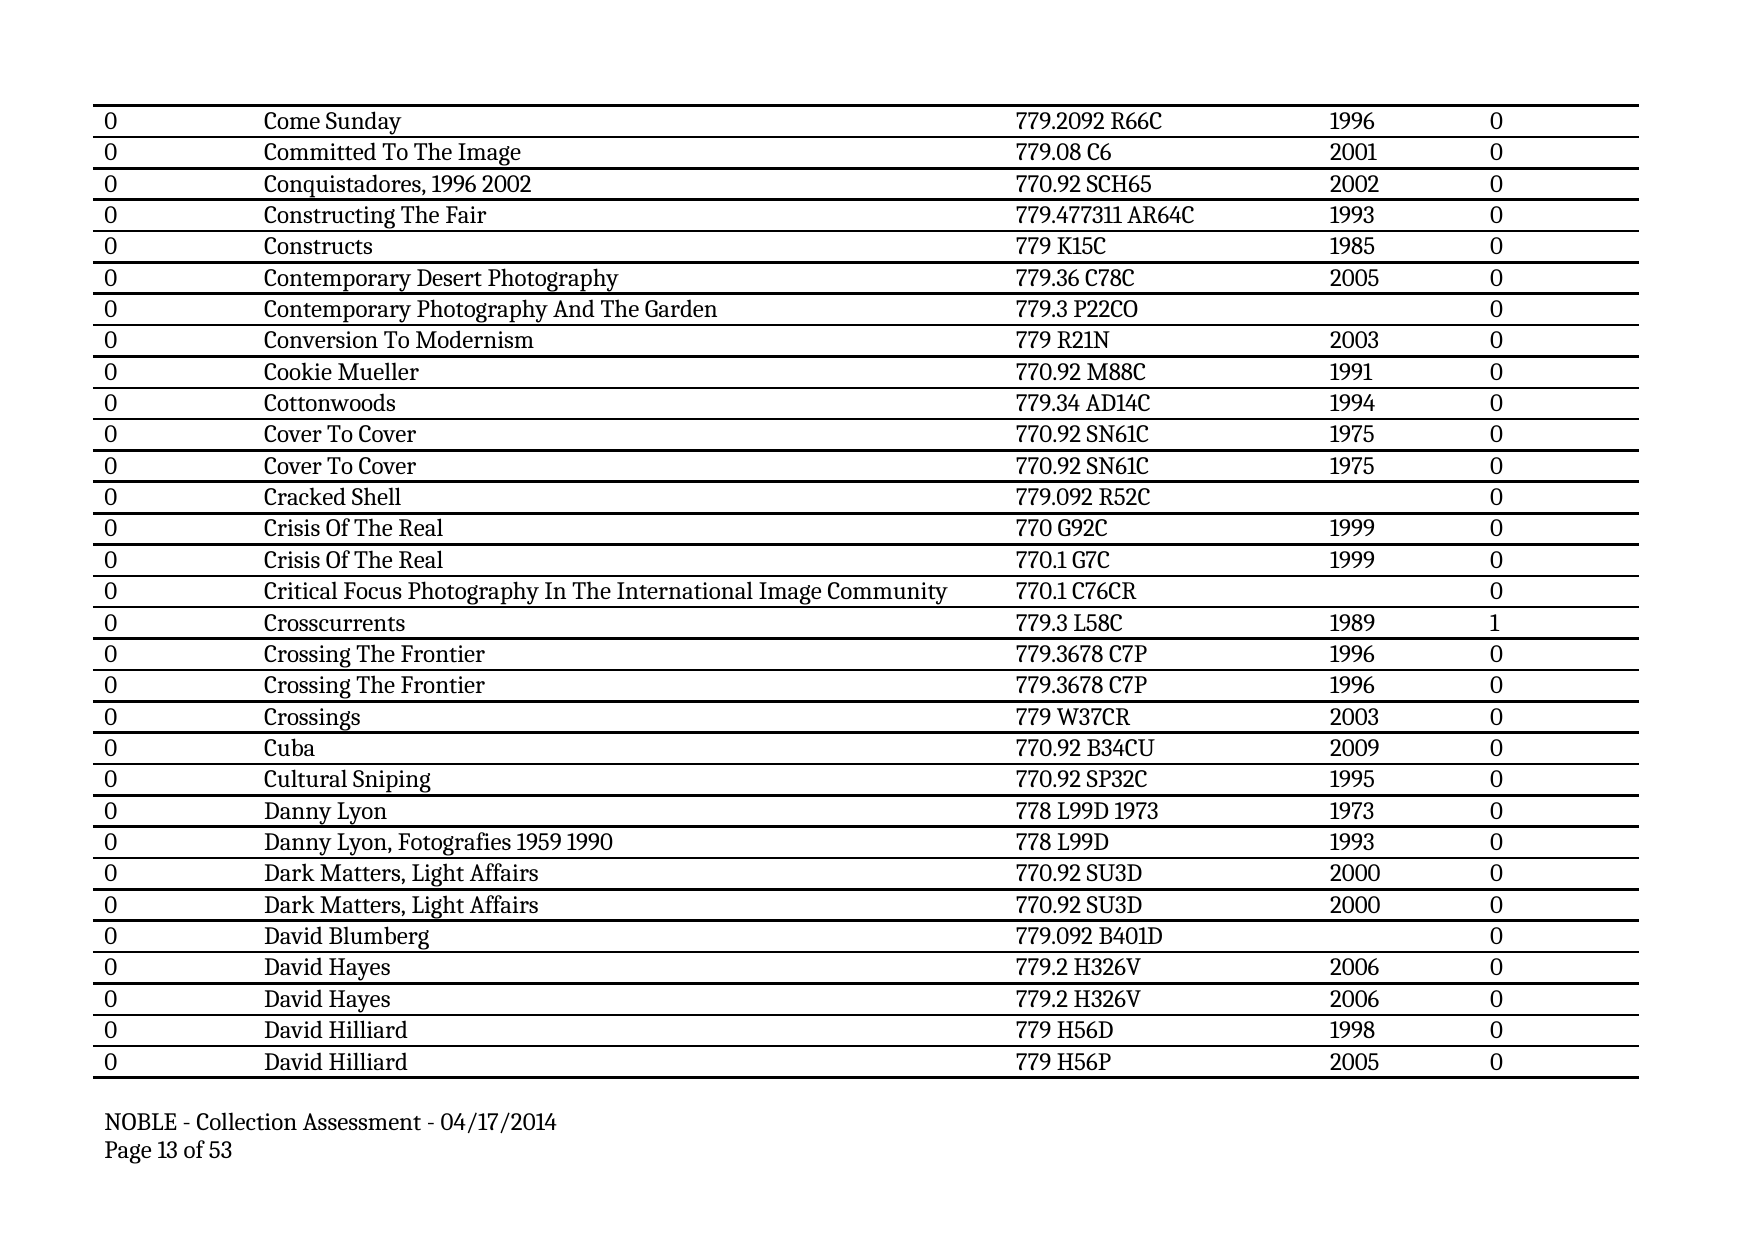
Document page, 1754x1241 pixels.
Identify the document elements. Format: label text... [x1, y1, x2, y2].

table_cell 1996 [1319, 107, 1478, 136]
table_cell 1975 [1319, 420, 1478, 449]
table_cell 1991 [1319, 358, 1478, 386]
table_cell 0 [1479, 326, 1638, 355]
table_cell Cottonwoods [253, 389, 999, 418]
table_cell 1999 [1319, 515, 1478, 543]
table_cell 770.92 SCH65 [999, 170, 1319, 198]
table_cell 0 [1479, 1016, 1638, 1045]
table_cell Crisis Of The Real [253, 515, 999, 543]
table_cell 0 [93, 452, 253, 480]
table_cell 770.92 SN61C [999, 420, 1319, 449]
table_cell 0 [1479, 577, 1638, 606]
table_cell 770.92 M88C [999, 358, 1319, 386]
table_cell Cracked Shell [253, 483, 999, 512]
table_cell David Hilliard [253, 1016, 999, 1045]
table_cell Come Sunday [253, 107, 999, 136]
table_cell 0 [93, 828, 253, 857]
table_cell 0 [93, 1047, 253, 1076]
table_cell 2005 [1319, 264, 1478, 292]
table_cell 0 [1479, 953, 1638, 982]
table_cell 0 [1479, 640, 1638, 668]
table_cell 779.36 C78C [999, 264, 1319, 292]
table_cell 2000 [1319, 891, 1478, 919]
table_cell 779 W37CR [999, 703, 1319, 731]
table_cell 0 [1479, 859, 1638, 888]
table_cell [1319, 483, 1478, 512]
table_cell 0 [1479, 515, 1638, 543]
table_cell 1975 [1319, 452, 1478, 480]
table_cell Crisis Of The Real [253, 546, 999, 574]
table_cell 779.3 L58C [999, 608, 1319, 637]
table_cell Crossings [253, 703, 999, 731]
table_cell 779.092 B401D [999, 922, 1319, 951]
table_cell 770.92 B34CU [999, 734, 1319, 763]
table_cell 0 [1479, 483, 1638, 512]
table_cell 0 [93, 797, 253, 825]
table_cell 1994 [1319, 389, 1478, 418]
table_cell Constructs [253, 232, 999, 261]
table_cell 0 [93, 891, 253, 919]
table_cell Conquistadores, 1996 2002 [253, 170, 999, 198]
table_cell 0 [93, 577, 253, 606]
table_cell Dark Matters, Light Affairs [253, 859, 999, 888]
table_cell 0 [93, 1016, 253, 1045]
table_cell 2001 [1319, 138, 1478, 167]
table_cell Crosscurrents [253, 608, 999, 637]
table_cell Critical Focus Photography In The International Image Community [253, 577, 999, 606]
table_cell 2003 [1319, 703, 1478, 731]
table_cell 0 [1479, 797, 1638, 825]
table_cell 2006 [1319, 953, 1478, 982]
table_cell Danny Lyon [253, 797, 999, 825]
table_cell 0 [93, 546, 253, 574]
table_cell 1998 [1319, 1016, 1478, 1045]
table_cell 1985 [1319, 232, 1478, 261]
table_cell 1989 [1319, 608, 1478, 637]
table_cell 770.92 SU3D [999, 859, 1319, 888]
table_cell Dark Matters, Light Affairs [253, 891, 999, 919]
table_cell 779.08 C6 [999, 138, 1319, 167]
table_cell 0 [93, 608, 253, 637]
table_cell Crossing The Frontier [253, 671, 999, 700]
table_cell 2002 [1319, 170, 1478, 198]
table_cell 779 K15C [999, 232, 1319, 261]
table_cell 1973 [1319, 797, 1478, 825]
table_cell 0 [93, 765, 253, 794]
table_cell 0 [93, 483, 253, 512]
table_cell Cover To Cover [253, 420, 999, 449]
table_cell 770.1 C76CR [999, 577, 1319, 606]
table_cell 0 [93, 232, 253, 261]
table_cell 779.477311 AR64C [999, 201, 1319, 229]
table_cell 2006 [1319, 985, 1478, 1013]
table_cell 0 [1479, 264, 1638, 292]
table_cell David Hayes [253, 953, 999, 982]
table_cell 0 [1479, 107, 1638, 136]
table_cell 0 [1479, 452, 1638, 480]
table_cell 0 [1479, 734, 1638, 763]
table_cell 0 [1479, 1047, 1638, 1076]
table_cell 0 [93, 922, 253, 951]
table_cell 1996 [1319, 640, 1478, 668]
table_cell 0 [93, 640, 253, 668]
table_cell 779.34 AD14C [999, 389, 1319, 418]
table_cell 0 [1479, 170, 1638, 198]
table_cell 770.1 G7C [999, 546, 1319, 574]
table_cell Committed To The Image [253, 138, 999, 167]
table_cell David Hilliard [253, 1047, 999, 1076]
table_cell 0 [1479, 389, 1638, 418]
table_cell 2009 [1319, 734, 1478, 763]
table_cell [1319, 295, 1478, 324]
table_cell 0 [93, 734, 253, 763]
table_cell 1999 [1319, 546, 1478, 574]
table_cell 2000 [1319, 859, 1478, 888]
table_cell 0 [1479, 703, 1638, 731]
table_cell 2003 [1319, 326, 1478, 355]
table_cell [1319, 922, 1478, 951]
table_cell 0 [1479, 828, 1638, 857]
table_cell 770 G92C [999, 515, 1319, 543]
table_cell 2005 [1319, 1047, 1478, 1076]
table_cell Crossing The Frontier [253, 640, 999, 668]
table_cell 0 [1479, 765, 1638, 794]
table_cell 0 [1479, 985, 1638, 1013]
table_cell 0 [93, 326, 253, 355]
table_cell 770.92 SP32C [999, 765, 1319, 794]
table_cell 0 [93, 515, 253, 543]
table_cell 779.2092 R66C [999, 107, 1319, 136]
table_cell 0 [93, 389, 253, 418]
table_cell [1319, 577, 1478, 606]
table_cell 1 [1479, 608, 1638, 637]
table_cell 0 [93, 107, 253, 136]
table_cell 779.3 P22CO [999, 295, 1319, 324]
table_cell Cultural Sniping [253, 765, 999, 794]
table_cell 770.92 SU3D [999, 891, 1319, 919]
table_cell 0 [1479, 201, 1638, 229]
table_cell 0 [1479, 546, 1638, 574]
table_cell 0 [93, 170, 253, 198]
table_cell Cuba [253, 734, 999, 763]
table_cell 0 [93, 859, 253, 888]
table_cell 779.092 R52C [999, 483, 1319, 512]
table_cell 0 [1479, 232, 1638, 261]
table_cell 0 [93, 985, 253, 1013]
table_cell 0 [1479, 138, 1638, 167]
table_cell Contemporary Desert Photography [253, 264, 999, 292]
table_cell 0 [1479, 295, 1638, 324]
table_cell 0 [1479, 420, 1638, 449]
table_cell 779.3678 C7P [999, 671, 1319, 700]
table_cell David Blumberg [253, 922, 999, 951]
table_cell 778 L99D 1973 [999, 797, 1319, 825]
table_cell 770.92 SN61C [999, 452, 1319, 480]
table_cell Contemporary Photography And The Garden [253, 295, 999, 324]
table_cell 779 H56P [999, 1047, 1319, 1076]
table_cell 779.2 H326V [999, 953, 1319, 982]
table_cell 0 [93, 420, 253, 449]
table_cell 0 [93, 295, 253, 324]
table_cell 0 [1479, 358, 1638, 386]
table_cell 1996 [1319, 671, 1478, 700]
table_cell 0 [93, 201, 253, 229]
table_cell Conversion To Modernism [253, 326, 999, 355]
table_cell David Hayes [253, 985, 999, 1013]
table_cell 0 [93, 671, 253, 700]
table_cell 0 [93, 703, 253, 731]
table_cell 0 [93, 264, 253, 292]
table_cell 779 R21N [999, 326, 1319, 355]
table_cell Danny Lyon, Fotografies 1959 1990 [253, 828, 999, 857]
table_cell 0 [93, 138, 253, 167]
table_cell 0 [1479, 922, 1638, 951]
table_cell 0 [93, 953, 253, 982]
table_cell 0 [1479, 891, 1638, 919]
table_cell 778 L99D [999, 828, 1319, 857]
table_cell 779.3678 C7P [999, 640, 1319, 668]
table_cell Cover To Cover [253, 452, 999, 480]
table_cell 779.2 H326V [999, 985, 1319, 1013]
table_cell 0 [1479, 671, 1638, 700]
table_cell 1995 [1319, 765, 1478, 794]
table_cell 1993 [1319, 828, 1478, 857]
table_cell Cookie Mueller [253, 358, 999, 386]
table_cell 1993 [1319, 201, 1478, 229]
table_cell Constructing The Fair [253, 201, 999, 229]
table_cell 779 H56D [999, 1016, 1319, 1045]
table_cell 0 [93, 358, 253, 386]
